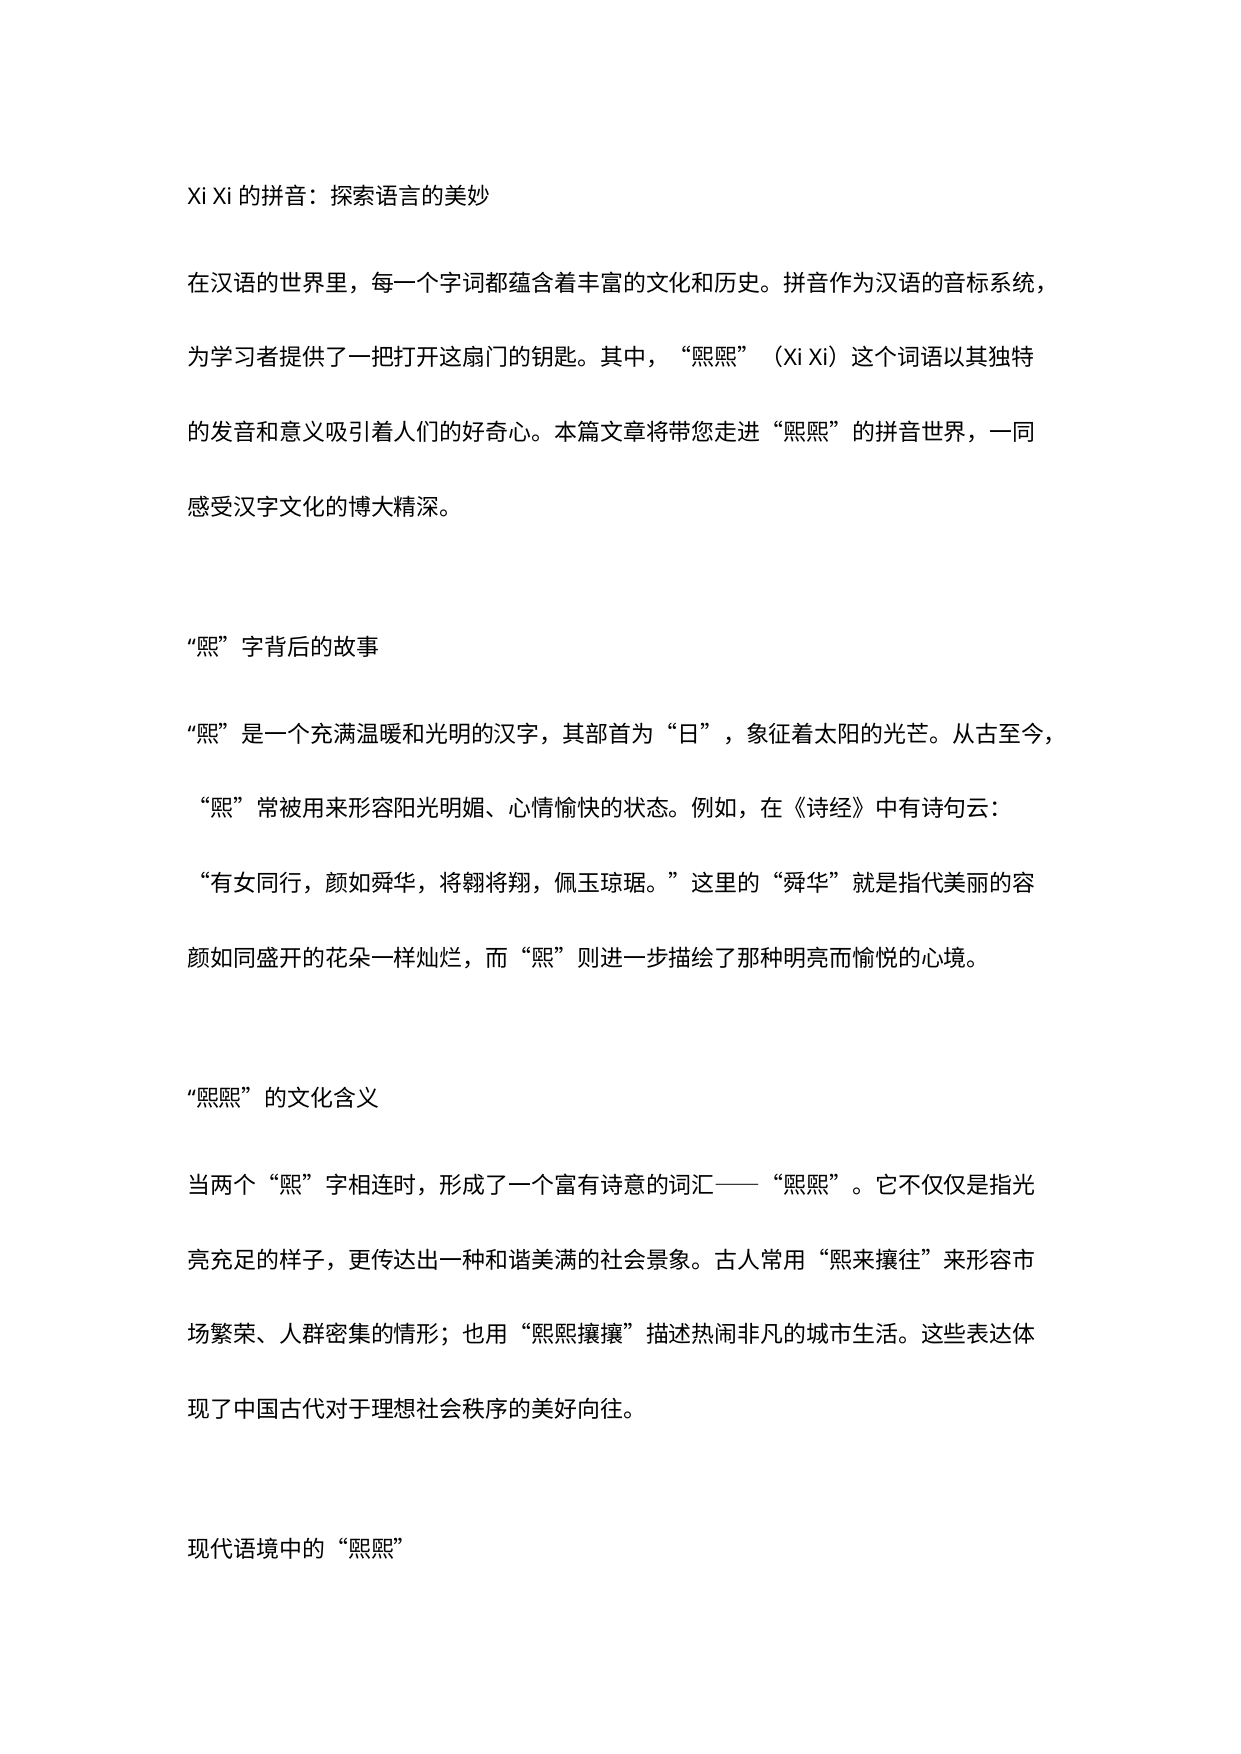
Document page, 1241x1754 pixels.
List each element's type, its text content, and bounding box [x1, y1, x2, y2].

text 当两个“煕”字相连时，形成了一个富有诗意的词汇——“煕煕”。它不仅仅是指光亮充足的样子，更传达出一种和谐美满的社会景象。古人常用“熙来攘往”来形容市场繁荣、人群密集的情形；也用“熙熙攘攘”描述热闹非凡的城市生活。这些表达体现了中国古代对于理想社会秩序的美好向往。 [187, 1151, 1053, 1440]
text “煕煕”的文化含义 [187, 1064, 1053, 1129]
text “煕”字背后的故事 [187, 613, 1053, 678]
text “煕”是一个充满温暖和光明的汉字，其部首为“日”，象征着太阳的光芒。从古至今，“煕”常被用来形容阳光明媚、心情愉快的状态。例如，在《诗经》中有诗句云：“有女同行，颜如舜华，将翱将翔，佩玉琼琚。”这里的“舜华”就是指代美丽的容颜如同盛开的花朵一样灿烂，而“煕”则进一步描绘了那种明亮而愉悦的心境。 [187, 700, 1053, 989]
text 现代语境中的“煕煕” [187, 1515, 1053, 1580]
text Xi Xi 的拼音：探索语言的美妙 [187, 162, 1053, 227]
text 在汉语的世界里，每一个字词都蕴含着丰富的文化和历史。拼音作为汉语的音标系统，为学习者提供了一把打开这扇门的钥匙。其中，“煕煕”（Xi Xi）这个词语以其独特的发音和意义吸引着人们的好奇心。本篇文章将带您走进“煕煕”的拼音世界，一同感受汉字文化的博大精深。 [187, 249, 1053, 538]
